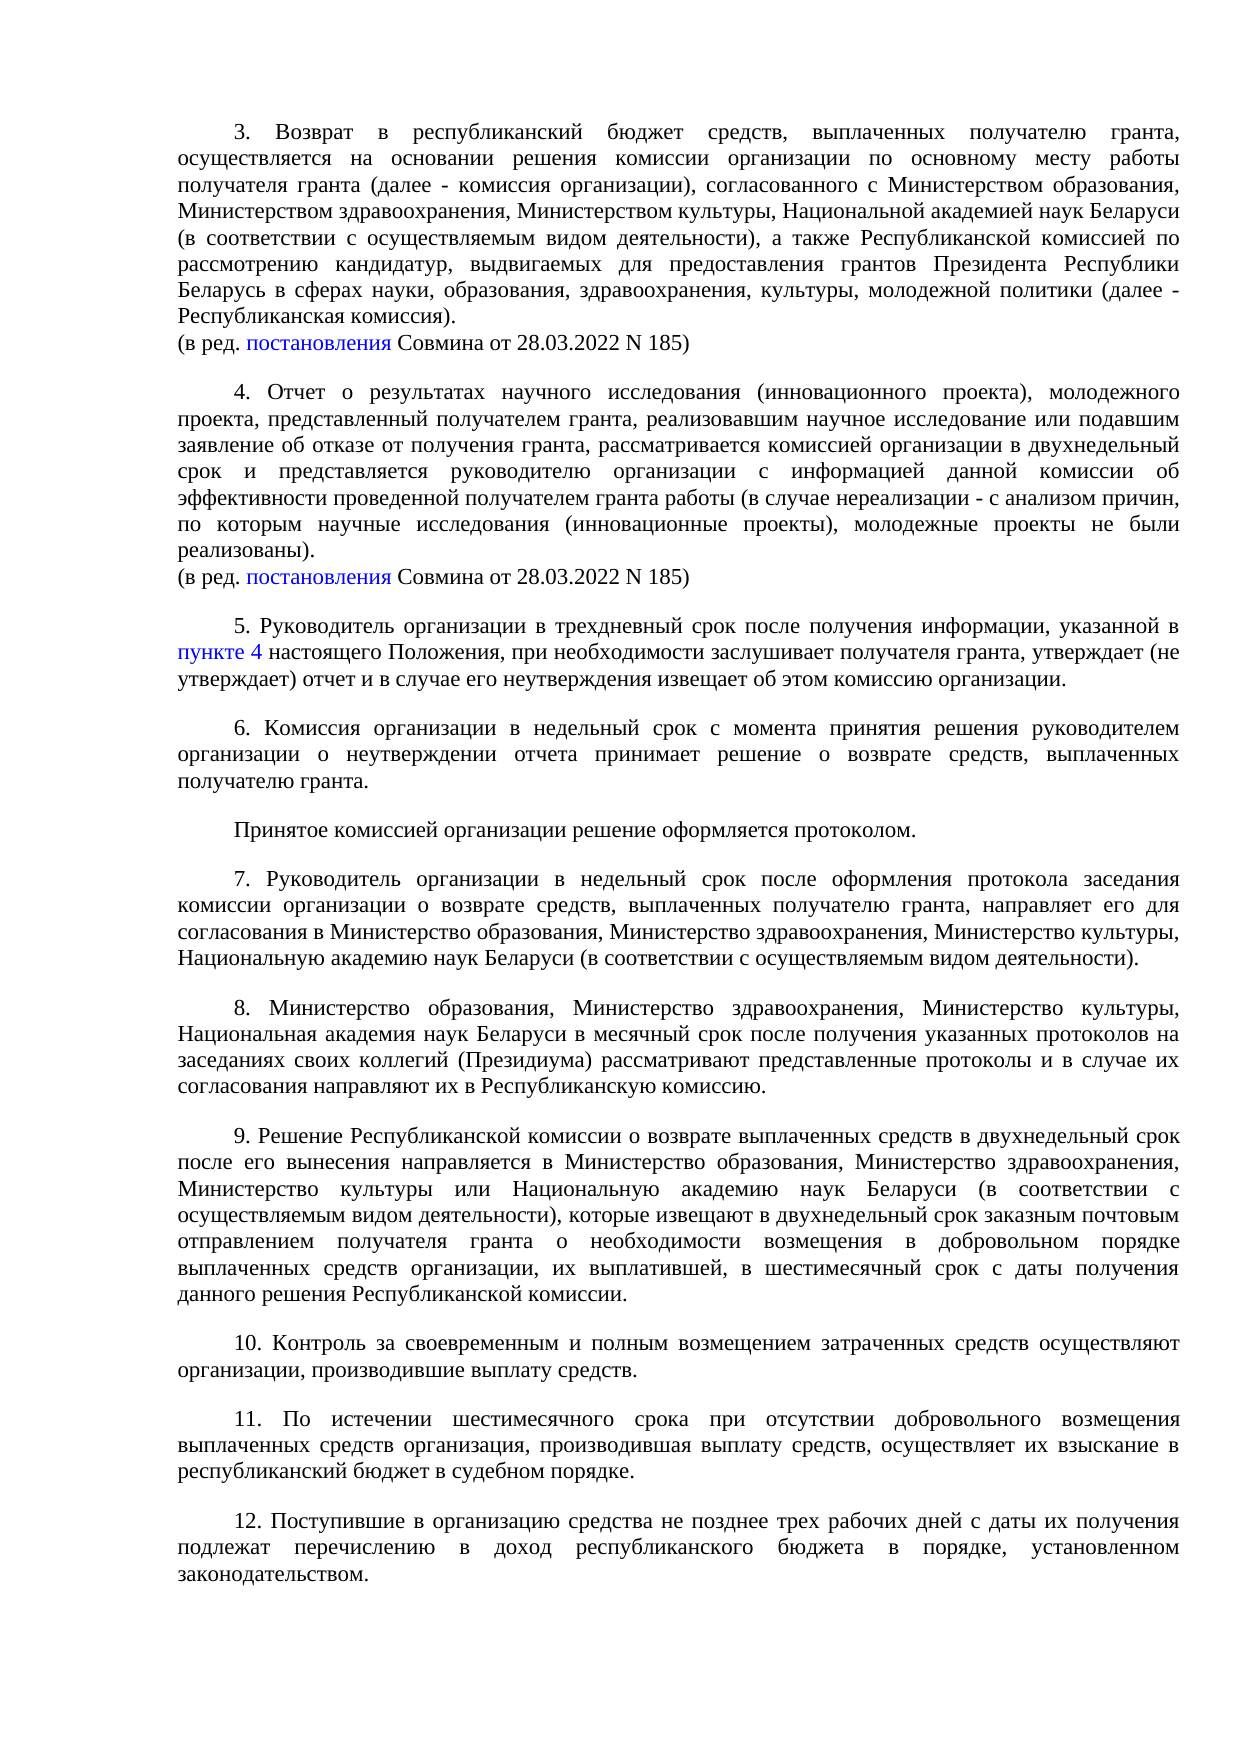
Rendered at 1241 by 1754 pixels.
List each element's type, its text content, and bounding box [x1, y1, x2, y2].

text 5. Руководитель организации в трехдневный срок после получения информации, указанной в пункте 4 настоящего Положения, при необходимости заслушивает получателя гранта, утверждает (не утверждает) отчет и в случае его неутверждения извещает об этом комиссию организации. [177, 612, 1181, 691]
text 11. По истечении шестимесячного срока при отсутствии добровольного возмещения выплаченных средств организация, производившая выплату средств, осуществляет их взыскание в республиканский бюджет в судебном порядке. [177, 1405, 1181, 1484]
text 8. Министерство образования, Министерство здравоохранения, Министерство культуры, Национальная академия наук Беларуси в месячный срок после получения указанных протоколов на заседаниях своих коллегий (Президиума) рассматривают представленные протоколы и в случае их согласования направляют их в Республиканскую комиссию. [177, 993, 1181, 1099]
text 12. Поступившие в организацию средства не позднее трех рабочих дней с даты их получения подлежат перечислению в доход республиканского бюджета в порядке, установленном законодательством. [177, 1507, 1181, 1586]
text 3. Возврат в республиканский бюджет средств, выплаченных получателю гранта, осуществляется на основании решения комиссии организации по основному месту работы получателя гранта (далее - комиссия организации), согласованного с Министерством образования, Министерством здравоохранения, Министерством культуры, Национальной академией наук Беларуси (в соответствии с осуществляемым видом деятельности), а также Республиканской комиссией по рассмотрению кандидатур, выдвигаемых для предоставления грантов Президента Республики Беларусь в сферах науки, образования, здравоохранения, культуры, молодежной политики (далее - Республиканская комиссия). [177, 118, 1181, 329]
text (в ред. постановления Совмина от 28.03.2022 N 185) [177, 329, 1181, 355]
text 10. Контроль за своевременным и полным возмещением затраченных средств осуществляют организации, производившие выплату средств. [177, 1329, 1181, 1382]
text 4. Отчет о результатах научного исследования (инновационного проекта), молодежного проекта, представленный получателем гранта, реализовавшим научное исследование или подавшим заявление об отказе от получения гранта, рассматривается комиссией организации в двухнедельный срок и представляется руководителю организации с информацией данной комиссии об эффективности проведенной получателем гранта работы (в случае нереализации - с анализом причин, по которым научные исследования (инновационные проекты), молодежные проекты не были реализованы). [177, 378, 1181, 563]
text 6. Комиссия организации в недельный срок с момента принятия решения руководителем организации о неутверждении отчета принимает решение о возврате средств, выплаченных получателю гранта. [177, 714, 1181, 793]
text 9. Решение Республиканской комиссии о возврате выплаченных средств в двухнедельный срок после его вынесения направляется в Министерство образования, Министерство здравоохранения, Министерство культуры или Национальную академию наук Беларуси (в соответствии с осуществляемым видом деятельности), которые извещают в двухнедельный срок заказным почтовым отправлением получателя гранта о необходимости возмещения в добровольном порядке выплаченных средств организации, их выплатившей, в шестимесячный срок с даты получения данного решения Республиканской комиссии. [177, 1122, 1181, 1306]
text 7. Руководитель организации в недельный срок после оформления протокола заседания комиссии организации о возврате средств, выплаченных получателю гранта, направляет его для согласования в Министерство образования, Министерство здравоохранения, Министерство культуры, Национальную академию наук Беларуси (в соответствии с осуществляемым видом деятельности). [177, 865, 1181, 971]
text (в ред. постановления Совмина от 28.03.2022 N 185) [177, 563, 1181, 589]
text Принятое комиссией организации решение оформляется протоколом. [177, 816, 1181, 842]
